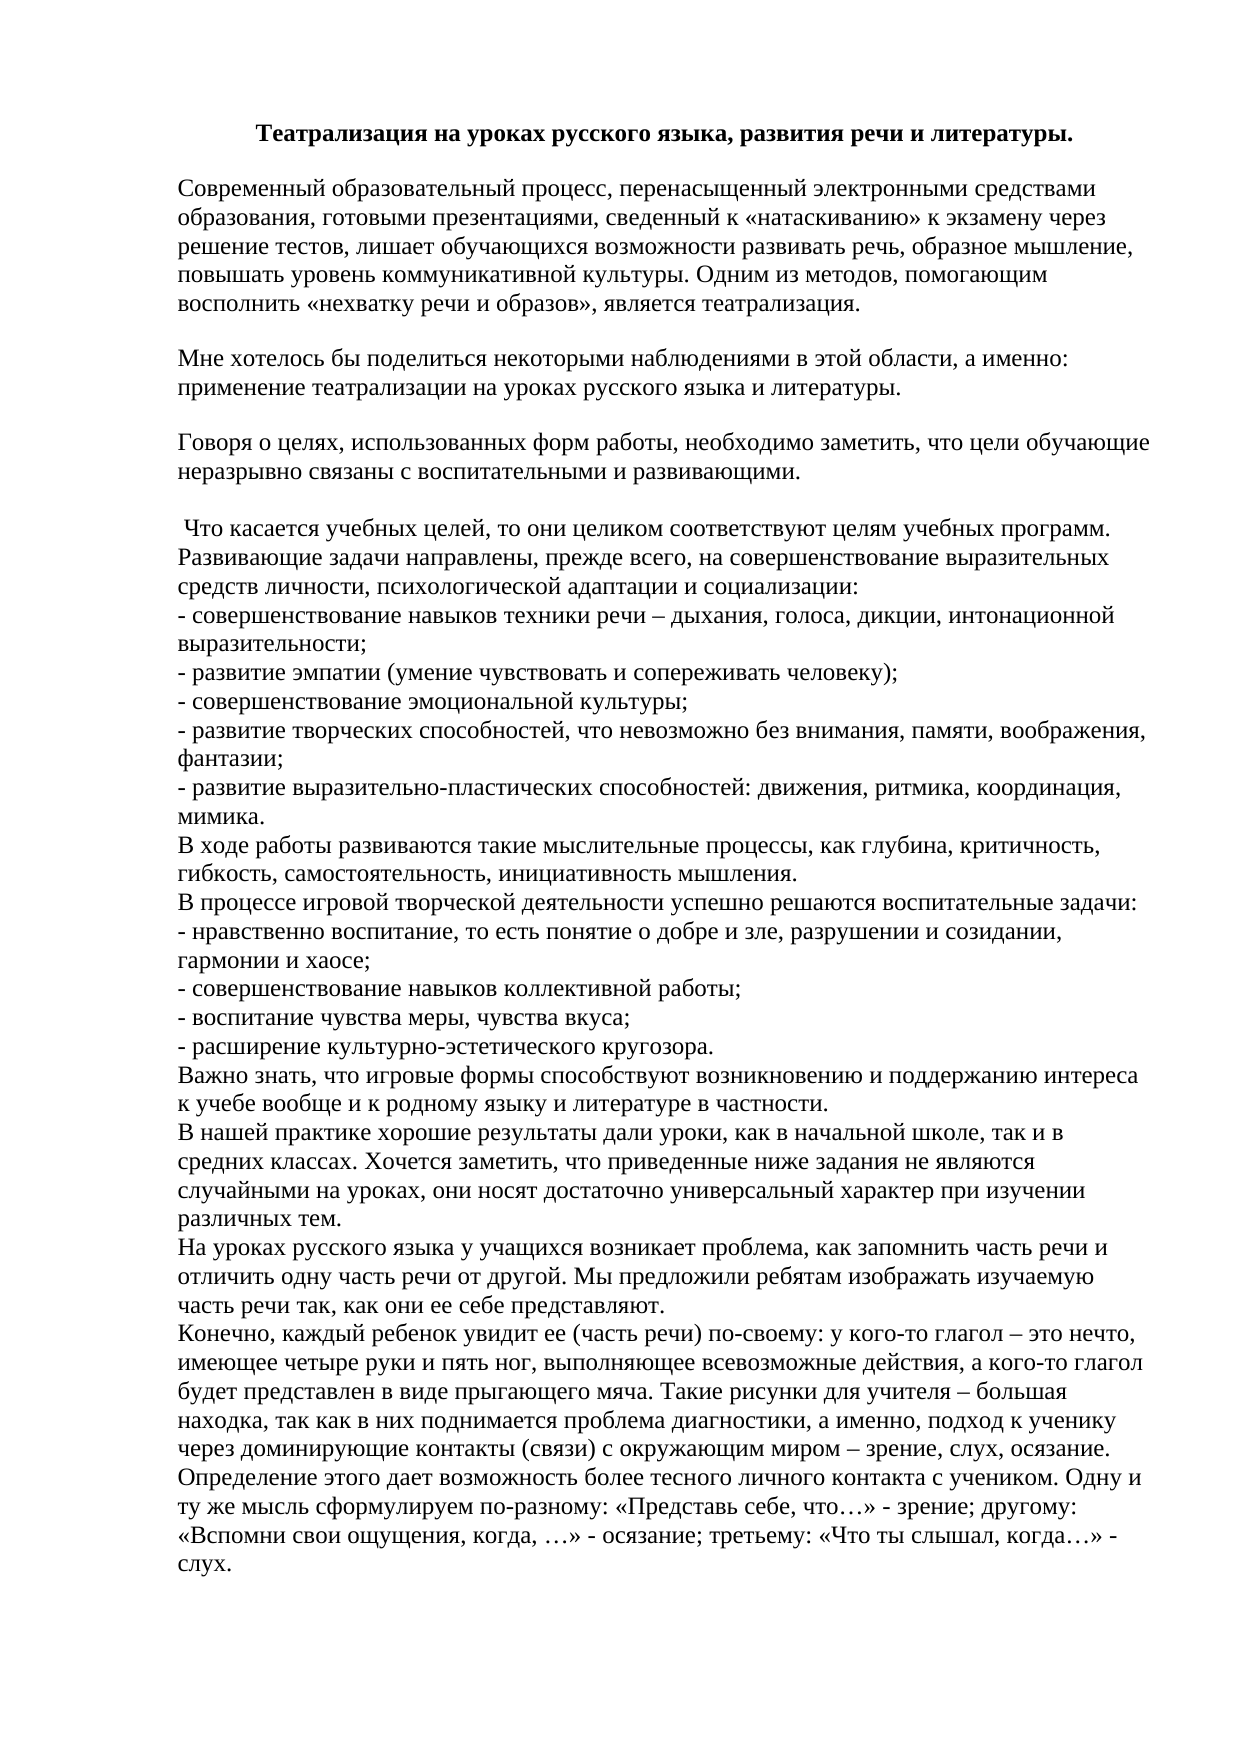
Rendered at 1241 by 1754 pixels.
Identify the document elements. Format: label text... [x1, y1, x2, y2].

text - воспитание чувства меры, чувства вкуса; [177, 1002, 1152, 1031]
text В нашей практике хорошие результаты дали уроки, как в начальной школе, так и в средних классах. Хочется заметить, что приведенные ниже задания не являются случайными на уроках, они носят достаточно универсальный характер при изучении различных тем. [177, 1117, 1152, 1232]
text - развитие творческих способностей, что невозможно без внимания, памяти, воображения, фантазии; [177, 715, 1152, 772]
text - совершенствование навыков техники речи – дыхания, голоса, дикции, интонационной выразительности; [177, 600, 1152, 657]
text Мне хотелось бы поделиться некоторыми наблюдениями в этой области, а именно: применение театрализации на уроках русского языка и литературы. [177, 343, 1152, 401]
text Развивающие задачи направлены, прежде всего, на совершенствование выразительных средств личности, психологической адаптации и социализации: [177, 542, 1152, 600]
text На уроках русского языка у учащихся возникает проблема, как запомнить часть речи и отличить одну часть речи от другой. Мы предложили ребятам изображать изучаемую часть речи так, как они ее себе представляют. [177, 1232, 1152, 1318]
text В ходе работы развиваются такие мыслительные процессы, как глубина, критичность, гибкость, самостоятельность, инициативность мышления. [177, 830, 1152, 887]
text В процессе игровой творческой деятельности успешно решаются воспитательные задачи: [177, 887, 1152, 916]
text Театрализация на уроках русского языка, развития речи и литературы. [177, 118, 1152, 147]
text Говоря о целях, использованных форм работы, необходимо заметить, что цели обучающие неразрывно связаны с воспитательными и развивающими. [177, 427, 1152, 485]
text - расширение культурно-эстетического кругозора. [177, 1031, 1152, 1060]
text Важно знать, что игровые формы способствуют возникновению и поддержанию интереса к учебе вообще и к родному языку и литературе в частности. [177, 1060, 1152, 1117]
text - развитие эмпатии (умение чувствовать и сопереживать человеку); [177, 657, 1152, 686]
text Современный образовательный процесс, перенасыщенный электронными средствами образования, готовыми презентациями, сведенный к «натаскиванию» к экзамену через решение тестов, лишает обучающихся возможности развивать речь, образное мышление, повышать уровень коммуникативной культуры. Одним из методов, помогающим восполнить «нехватку речи и образов», является театрализация. [177, 173, 1152, 317]
text - совершенствование эмоциональной культуры; [177, 686, 1152, 715]
text - нравственно воспитание, то есть понятие о добре и зле, разрушении и созидании, гармонии и хаосе; [177, 916, 1152, 973]
text Что касается учебных целей, то они целиком соответствуют целям учебных программ. [177, 513, 1152, 542]
text - совершенствование навыков коллективной работы; [177, 973, 1152, 1002]
text - развитие выразительно-пластических способностей: движения, ритмика, координация, мимика. [177, 772, 1152, 830]
text Конечно, каждый ребенок увидит ее (часть речи) по-своему: у кого-то глагол – это нечто, имеющее четыре руки и пять ног, выполняющее всевозможные действия, а кого-то глагол будет представлен в виде прыгающего мяча. Такие рисунки для учителя – большая находка, так как в них поднимается проблема диагностики, а именно, подход к ученику через доминирующие контакты (связи) с окружающим миром – зрение, слух, осязание. Определение этого дает возможность более тесного личного контакта с учеником. Одну и ту же мысль сформулируем по-разному: «Представь себе, что…» - зрение; другому: «Вспомни свои ощущения, когда, …» - осязание; третьему: «Что ты слышал, когда…» - слух. [177, 1318, 1152, 1577]
